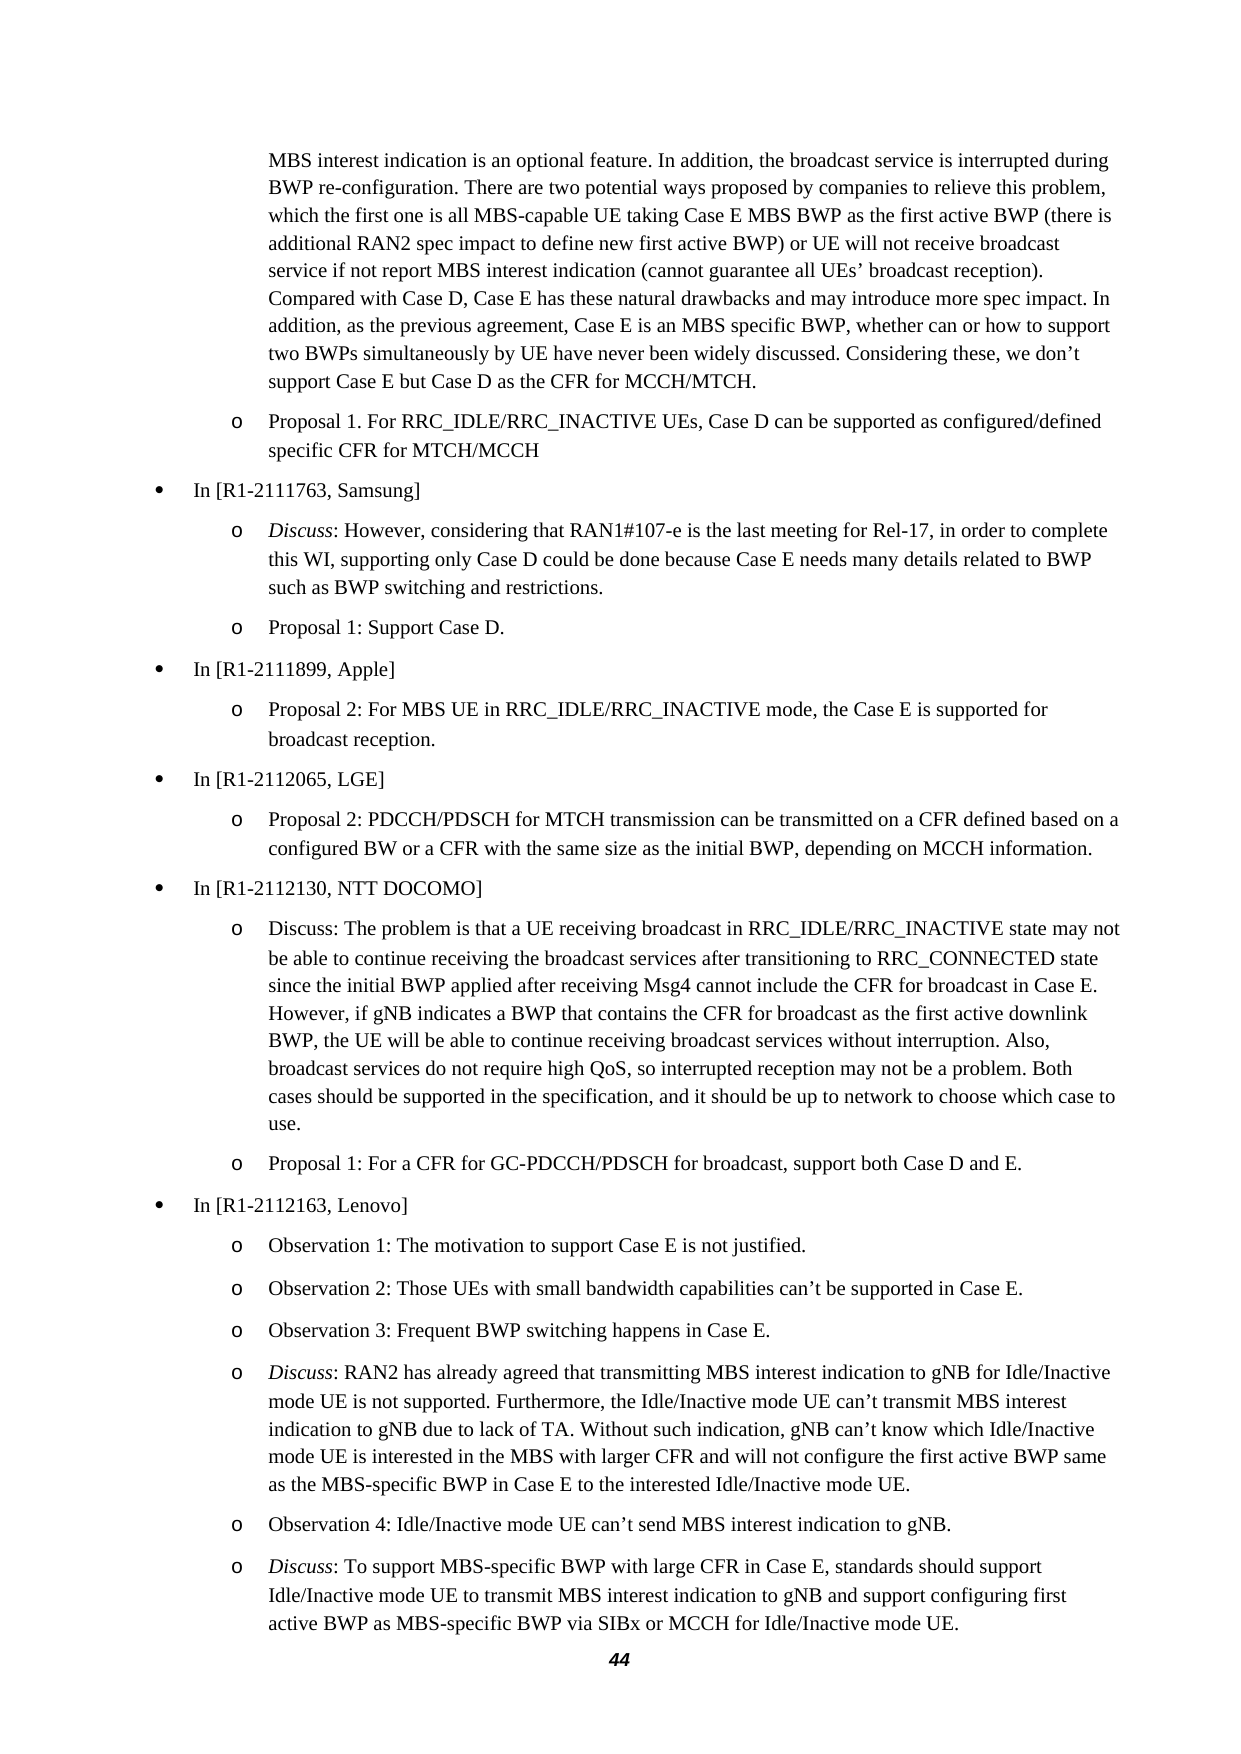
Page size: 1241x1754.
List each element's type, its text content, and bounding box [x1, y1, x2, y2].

list Observation 4: Idle/Inactive mode UE can’t send MBS interest indication to gNB. [231, 1512, 1122, 1538]
list Discuss: However, considering that RAN1#107-e is the last meeting for Rel-17, in order to complete this WI, supporting only Case D could be done because Case E needs many details related to BWP such as BWP switching and restrictions. [231, 518, 1122, 599]
list Observation 1: The motivation to support Case E is not justified. [231, 1233, 1122, 1259]
list In [R1-2111899, Apple] [156, 657, 1122, 681]
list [268, 148, 1122, 393]
list Observation 2: Those UEs with small bandwidth capabilities can’t be supported in Case E. [231, 1276, 1122, 1301]
list In [R1-2112163, Lenovo] [156, 1193, 1122, 1217]
list Discuss: The problem is that a UE receiving broadcast in RRC_IDLE/RRC_INACTIVE state may not be able to continue receiving the broadcast services after transitioning to RRC_CONNECTED state since the initial BWP applied after receiving Msg4 cannot include the CFR for broadcast in Case E. However, if gNB indicates a BWP that contains the CFR for broadcast as the first active downlink BWP, the UE will be able to continue receiving broadcast services without interruption. Also, broadcast services do not require high QoS, so interrupted reception may not be a problem. Both cases should be supported in the specification, and it should be up to network to choose which case to use. [231, 916, 1122, 1135]
list Proposal 2: PDCCH/PDSCH for MTCH transmission can be transmitted on a CFR defined based on a configured BW or a CFR with the same size as the initial BWP, depending on MCCH information. [231, 807, 1122, 860]
list Proposal 1: For a CFR for GC-PDCCH/PDSCH for broadcast, support both Case D and E. [231, 1151, 1122, 1177]
list Discuss: RAN2 has already agreed that transmitting MBS interest indication to gNB for Idle/Inactive mode UE is not supported. Furthermore, the Idle/Inactive mode UE can’t transmit MBS interest indication to gNB due to lack of TA. Without such indication, gNB can’t know which Idle/Inactive mode UE is interested in the MBS with larger CFR and will not configure the first active BWP same as the MBS-specific BWP in Case E to the interested Idle/Inactive mode UE. [231, 1360, 1122, 1496]
list Observation 3: Frequent BWP switching happens in Case E. [231, 1318, 1122, 1343]
list In [R1-2112130, NTT DOCOMO] [156, 876, 1122, 900]
list In [R1-2112065, LGE] [156, 767, 1122, 791]
list Discuss: To support MBS-specific BWP with large CFR in Case E, standards should support Idle/Inactive mode UE to transmit MBS interest indication to gNB and support configuring first active BWP as MBS-specific BWP via SIBx or MCCH for Idle/Inactive mode UE. [231, 1554, 1122, 1635]
list Proposal 2: For MBS UE in RRC_IDLE/RRC_INACTIVE mode, the Case E is supported for broadcast reception. [231, 697, 1122, 751]
list Proposal 1: Support Case D. [231, 615, 1122, 641]
list Proposal 1. For RRC_IDLE/RRC_INACTIVE UEs, Case D can be supported as configured/defined specific CFR for MTCH/MCCH [231, 409, 1122, 462]
list In [R1-2111763, Samsung] [156, 478, 1122, 502]
